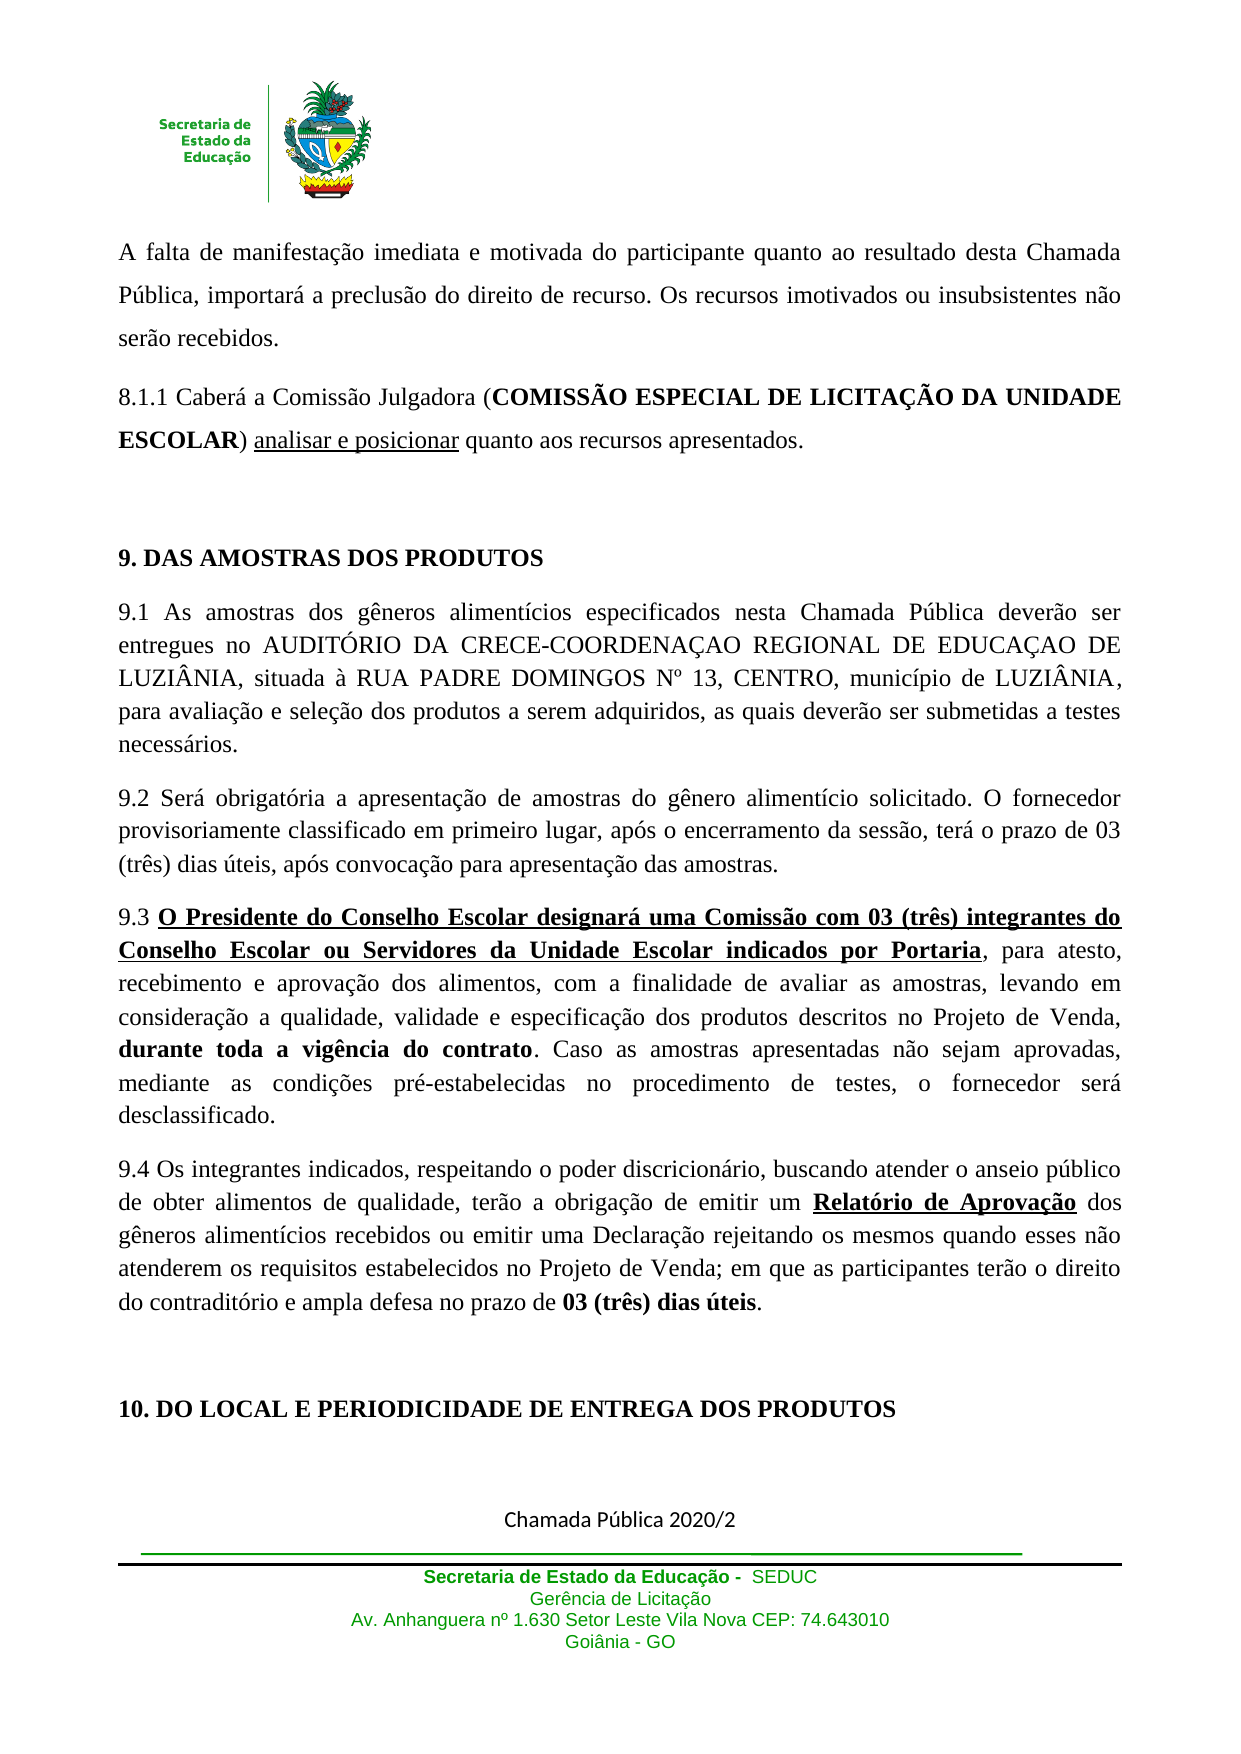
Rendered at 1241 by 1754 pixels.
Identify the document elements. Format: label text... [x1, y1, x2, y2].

text 9.3 O Presidente do Conselho Escolar designará uma Comissão com 03 (três) integrantes do Conselho Escolar ou Servidores da Unidade Escolar indicados por Portaria, para atesto, recebimento e aprovação dos alimentos, com a finalidade de avaliar as amostras, levando em consideração a qualidade, validade e especificação dos produtos descritos no Projeto de Venda, durante toda a vigência do contrato. Caso as amostras apresentadas não sejam aprovadas, mediante as condições pré-estabelecidas no procedimento de testes, o fornecedor será desclassificado. [118, 902, 1122, 1129]
text 9.1 As amostras dos gêneros alimentícios especificados nesta Chamada Pública deverão ser entregues no AUDITÓRIO DA CRECE-COORDENAÇAO REGIONAL DE EDUCAÇAO DE LUZIÂNIA, situada à RUA PADRE DOMINGOS Nº 13, CENTRO, município de LUZIÂNIA, para avaliação e seleção dos produtos a serem adquiridos, as quais deverão ser submetidas a testes necessários. [118, 597, 1122, 757]
text 9.2 Será obrigatória a apresentação de amostras do gênero alimentício solicitado. O fornecedor provisoriamente classificado em primeiro lugar, após o encerramento da sessão, terá o prazo de 03 (três) dias úteis, após convocação para apresentação das amostras. [118, 783, 1122, 877]
picture [118, 73, 412, 210]
text 10. DO LOCAL E PERIODICIDADE DE ENTREGA DOS PRODUTOS [118, 1394, 1118, 1423]
text A falta de manifestação imediata e motivada do participante quanto ao resultado desta Chamada Pública, importará a preclusão do direito de recurso. Os recursos imotivados ou insubsistentes não serão recebidos. [118, 237, 1122, 352]
text 8.1.1 Caberá a Comissão Julgadora (COMISSÃO ESPECIAL DE LICITAÇÃO DA UNIDADE ESCOLAR) analisar e posicionar quanto aos recursos apresentados. [118, 382, 1122, 454]
text 9.4 Os integrantes indicados, respeitando o poder discricionário, buscando atender o anseio público de obter alimentos de qualidade, terão a obrigação de emitir um Relatório de Aprovação dos gêneros alimentícios recebidos ou emitir uma Declaração rejeitando os mesmos quando esses não atenderem os requisitos estabelecidos no Projeto de Venda; em que as participantes terão o direito do contraditório e ampla defesa no prazo de 03 (três) dias úteis. [118, 1154, 1122, 1315]
text 9. DAS AMOSTRAS DOS PRODUTOS [118, 543, 1028, 572]
